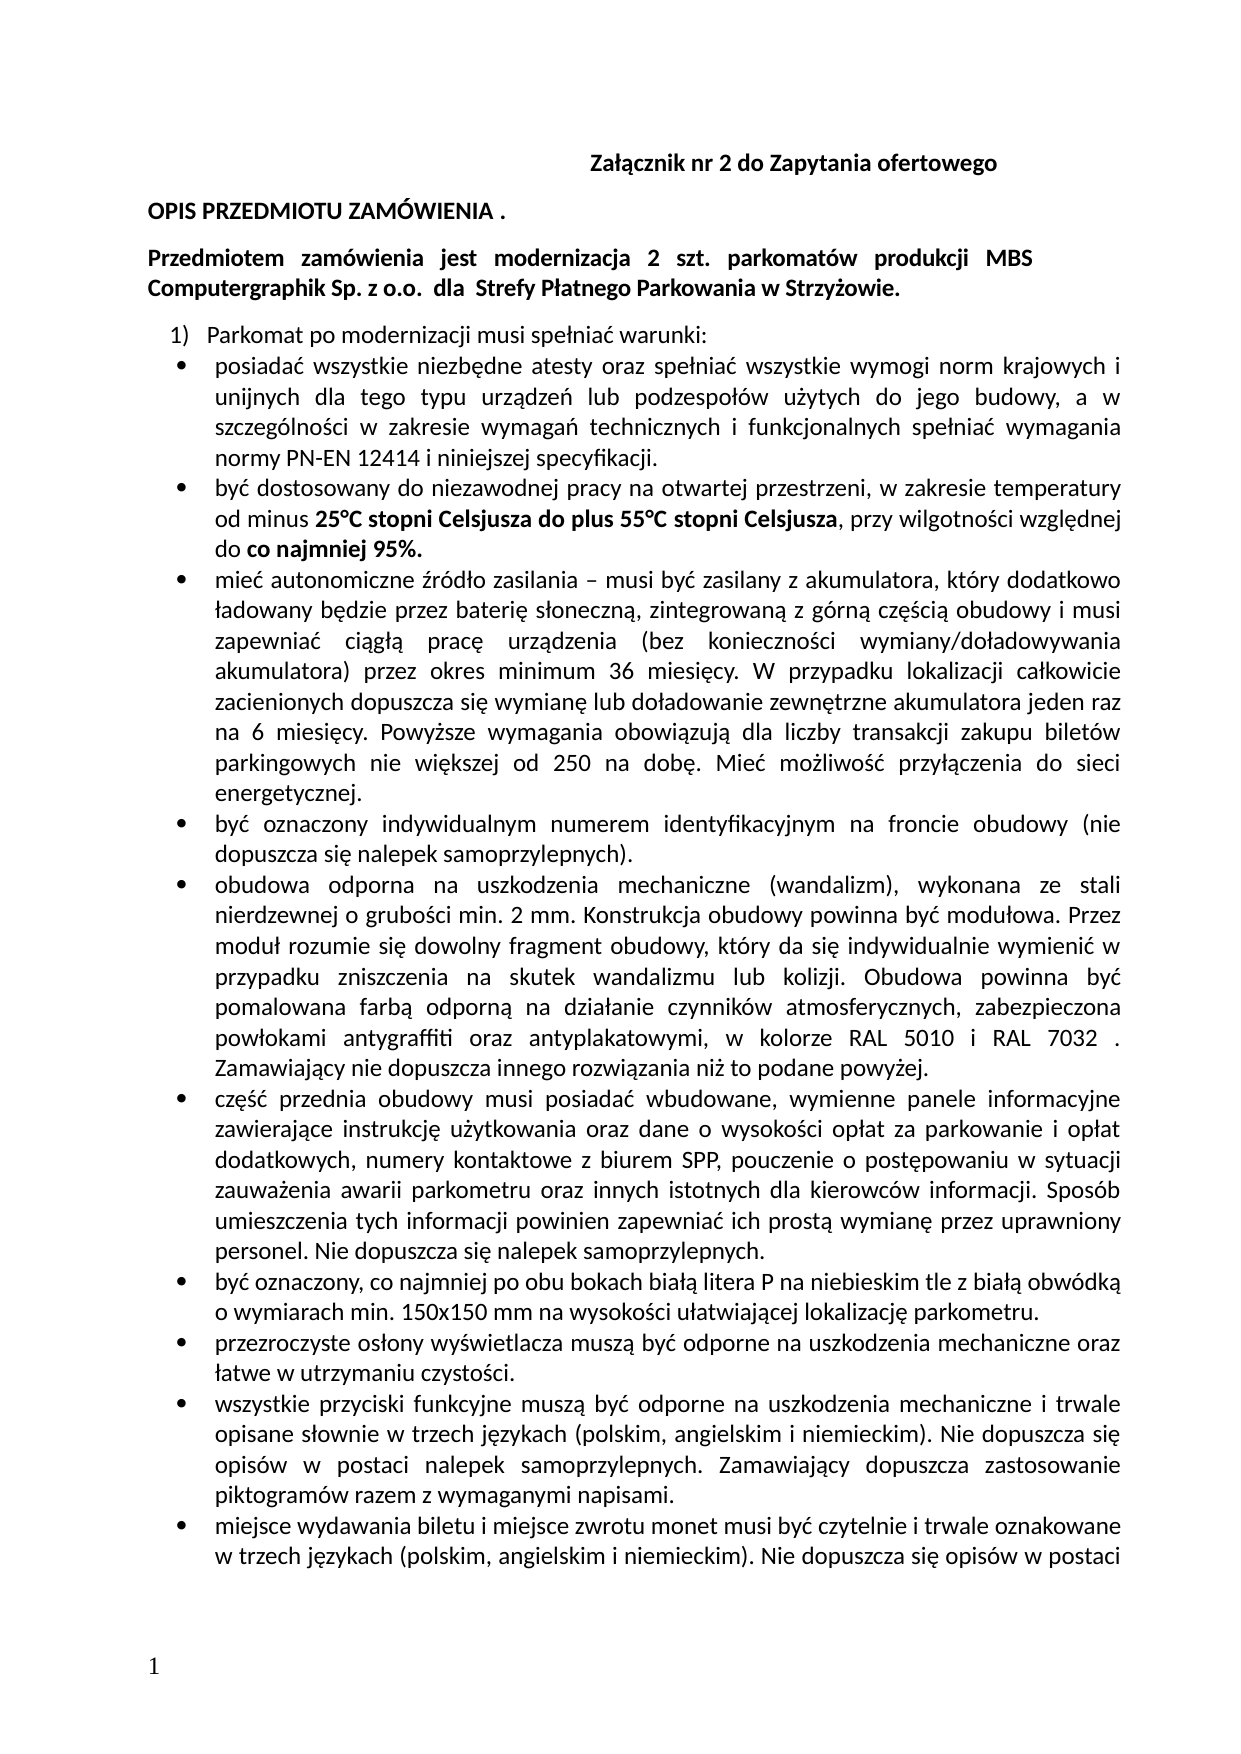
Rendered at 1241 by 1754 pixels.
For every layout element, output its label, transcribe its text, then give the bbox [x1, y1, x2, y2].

list obudowa odporna na uszkodzenia mechaniczne (wandalizm), wykonana ze stali nierdzewnej o grubości min. 2 mm. Konstrukcja obudowy powinna być modułowa. Przez moduł rozumie się dowolny fragment obudowy, który da się indywidualnie wymienić w przypadku zniszczenia na skutek wandalizmu lub kolizji. Obudowa powinna być pomalowana farbą odporną na działanie czynników atmosferycznych, zabezpieczona powłokami antygraffiti oraz antyplakatowymi, w kolorze RAL 5010 i RAL 7032 . Zamawiający nie dopuszcza innego rozwiązania niż to podane powyżej. [177, 869, 1122, 1083]
list Parkomat po modernizacji musi spełniać warunki: [169, 320, 1122, 350]
text Załącznik nr 2 do Zapytania ofertowego [148, 148, 1033, 178]
list część przednia obudowy musi posiadać wbudowane, wymienne panele informacyjne zawierające instrukcję użytkowania oraz dane o wysokości opłat za parkowanie i opłat dodatkowych, numery kontaktowe z biurem SPP, pouczenie o postępowaniu w sytuacji zauważenia awarii parkometru oraz innych istotnych dla kierowców informacji. Sposób umieszczenia tych informacji powinien zapewniać ich prostą wymianę przez uprawniony personel. Nie dopuszcza się nalepek samoprzylepnych. [177, 1083, 1122, 1266]
list być dostosowany do niezawodnej pracy na otwartej przestrzeni, w zakresie temperatury od minus 25°C stopni Celsjusza do plus 55°C stopni Celsjusza, przy wilgotności względnej do co najmniej 95%. [177, 472, 1122, 564]
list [177, 1510, 1122, 1571]
list być oznaczony, co najmniej po obu bokach białą litera P na niebieskim tle z białą obwódką o wymiarach min. 150x150 mm na wysokości ułatwiającej lokalizację parkometru. [177, 1266, 1122, 1327]
list posiadać wszystkie niezbędne atesty oraz spełniać wszystkie wymogi norm krajowych i unijnych dla tego typu urządzeń lub podzespołów użytych do jego budowy, a w szczególności w zakresie wymagań technicznych i funkcjonalnych spełniać wymagania normy PN-EN 12414 i niniejszej specyfikacji. [177, 350, 1122, 472]
list mieć autonomiczne źródło zasilania – musi być zasilany z akumulatora, który dodatkowo ładowany będzie przez baterię słoneczną, zintegrowaną z górną częścią obudowy i musi zapewniać ciągłą pracę urządzenia (bez konieczności wymiany/doładowywania akumulatora) przez okres minimum 36 miesięcy. W przypadku lokalizacji całkowicie zacienionych dopuszcza się wymianę lub doładowanie zewnętrzne akumulatora jeden raz na 6 miesięcy. Powyższe wymagania obowiązują dla liczby transakcji zakupu biletów parkingowych nie większej od 250 na dobę. Mieć możliwość przyłączenia do sieci energetycznej. [177, 564, 1122, 808]
text Przedmiotem zamówienia jest modernizacja 2 szt. parkomatów produkcji MBS Computergraphik Sp. z o.o. dla Strefy Płatnego Parkowania w Strzyżowie. [148, 242, 1033, 303]
list przezroczyste osłony wyświetlacza muszą być odporne na uszkodzenia mechaniczne oraz łatwe w utrzymaniu czystości. [177, 1327, 1122, 1388]
list być oznaczony indywidualnym numerem identyfikacyjnym na froncie obudowy (nie dopuszcza się nalepek samoprzylepnych). [177, 808, 1122, 869]
text OPIS PRZEDMIOTU ZAMÓWIENIA . [148, 195, 1033, 225]
list wszystkie przyciski funkcyjne muszą być odporne na uszkodzenia mechaniczne i trwale opisane słownie w trzech językach (polskim, angielskim i niemieckim). Nie dopuszcza się opisów w postaci nalepek samoprzylepnych. Zamawiający dopuszcza zastosowanie piktogramów razem z wymaganymi napisami. [177, 1388, 1122, 1510]
